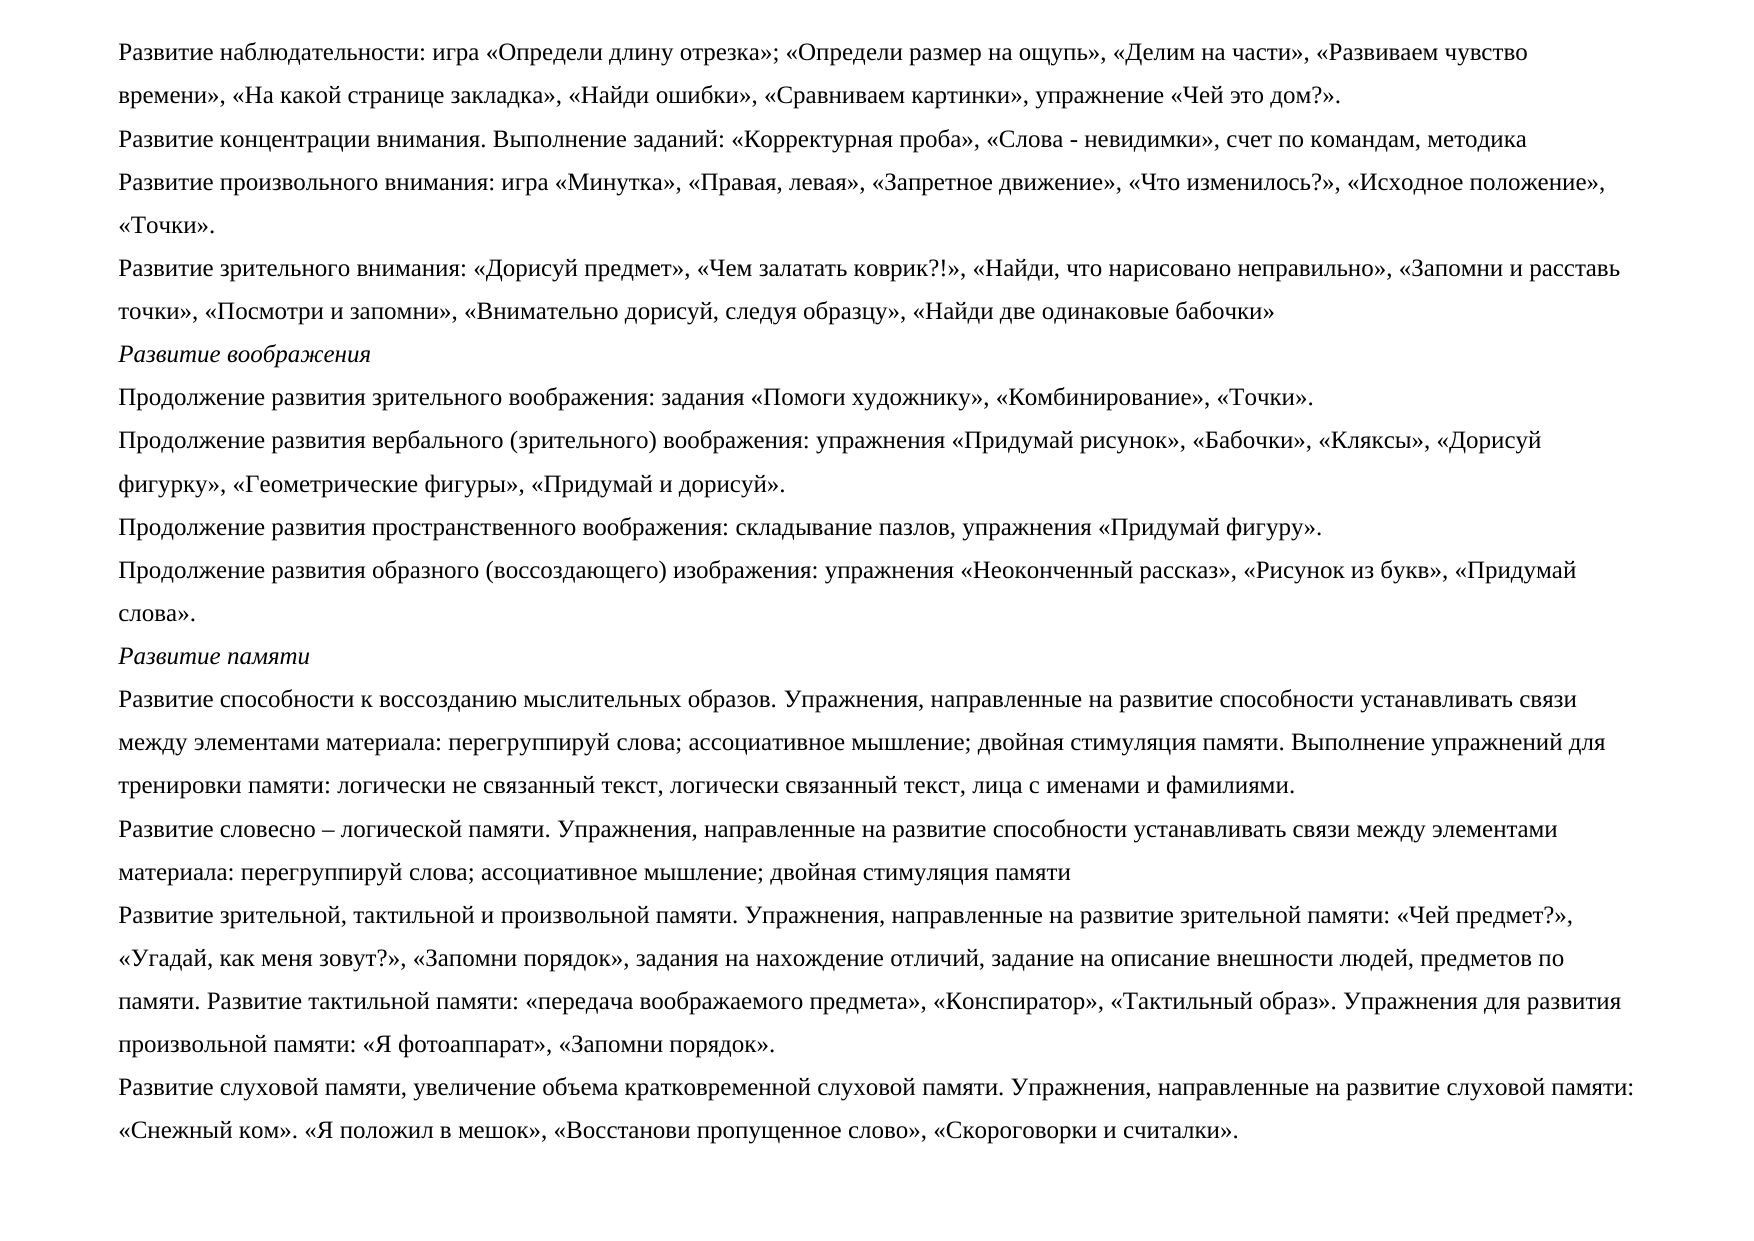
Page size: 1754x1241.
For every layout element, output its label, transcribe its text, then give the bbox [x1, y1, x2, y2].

text Развитие способности к воссозданию мыслительных образов. Упражнения, направленные на развитие способности устанавливать связи между элементами материала: перегруппируй слова; ассоциативное мышление; двойная стимуляция памяти. Выполнение упражнений для тренировки памяти: логически не связанный текст, логически связанный текст, лица с именами и фамилиями. [118, 684, 1636, 799]
text Развитие памяти [118, 641, 1636, 670]
text Развитие словесно – логической памяти. Упражнения, направленные на развитие способности устанавливать связи между элементами материала: перегруппируй слова; ассоциативное мышление; двойная стимуляция памяти [118, 814, 1636, 886]
text Развитие зрительного внимания: «Дорисуй предмет», «Чем залатать коврик?!», «Найди, что нарисовано неправильно», «Запомни и расставь точки», «Посмотри и запомни», «Внимательно дорисуй, следуя образцу», «Найди две одинаковые бабочки» [118, 253, 1636, 325]
text Развитие произвольного внимания: игра «Минутка», «Правая, левая», «Запретное движение», «Что изменилось?», «Исходное положение», «Точки». [118, 167, 1636, 239]
text Развитие воображения [118, 339, 1636, 368]
text Продолжение развития пространственного воображения: складывание пазлов, упражнения «Придумай фигуру». [118, 512, 1636, 541]
text Развитие концентрации внимания. Выполнение заданий: «Корректурная проба», «Слова - невидимки», счет по командам, методика [118, 124, 1636, 152]
text Продолжение развития зрительного воображения: задания «Помоги художнику», «Комбинирование», «Точки». [118, 382, 1636, 411]
text Продолжение развития образного (воссоздающего) изображения: упражнения «Неоконченный рассказ», «Рисунок из букв», «Придумай слова». [118, 555, 1636, 627]
text Развитие наблюдательности: игра «Определи длину отрезка»; «Определи размер на ощупь», «Делим на части», «Развиваем чувство времени», «На какой странице закладка», «Найди ошибки», «Сравниваем картинки», упражнение «Чей это дом?». [118, 37, 1636, 109]
text Продолжение развития вербального (зрительного) воображения: упражнения «Придумай рисунок», «Бабочки», «Кляксы», «Дорисуй фигурку», «Геометрические фигуры», «Придумай и дорисуй». [118, 426, 1636, 497]
text Развитие слуховой памяти, увеличение объема кратковременной слуховой памяти. Упражнения, направленные на развитие слуховой памяти: «Снежный ком». «Я положил в мешок», «Восстанови пропущенное слово», «Скороговорки и считалки». [118, 1072, 1636, 1144]
text Развитие зрительной, тактильной и произвольной памяти. Упражнения, направленные на развитие зрительной памяти: «Чей предмет?», «Угадай, как меня зовут?», «Запомни порядок», задания на нахождение отличий, задание на описание внешности людей, предметов по памяти. Развитие тактильной памяти: «передача воображаемого предмета», «Конспиратор», «Тактильный образ». Упражнения для развития произвольной памяти: «Я фотоаппарат», «Запомни порядок». [118, 900, 1636, 1058]
